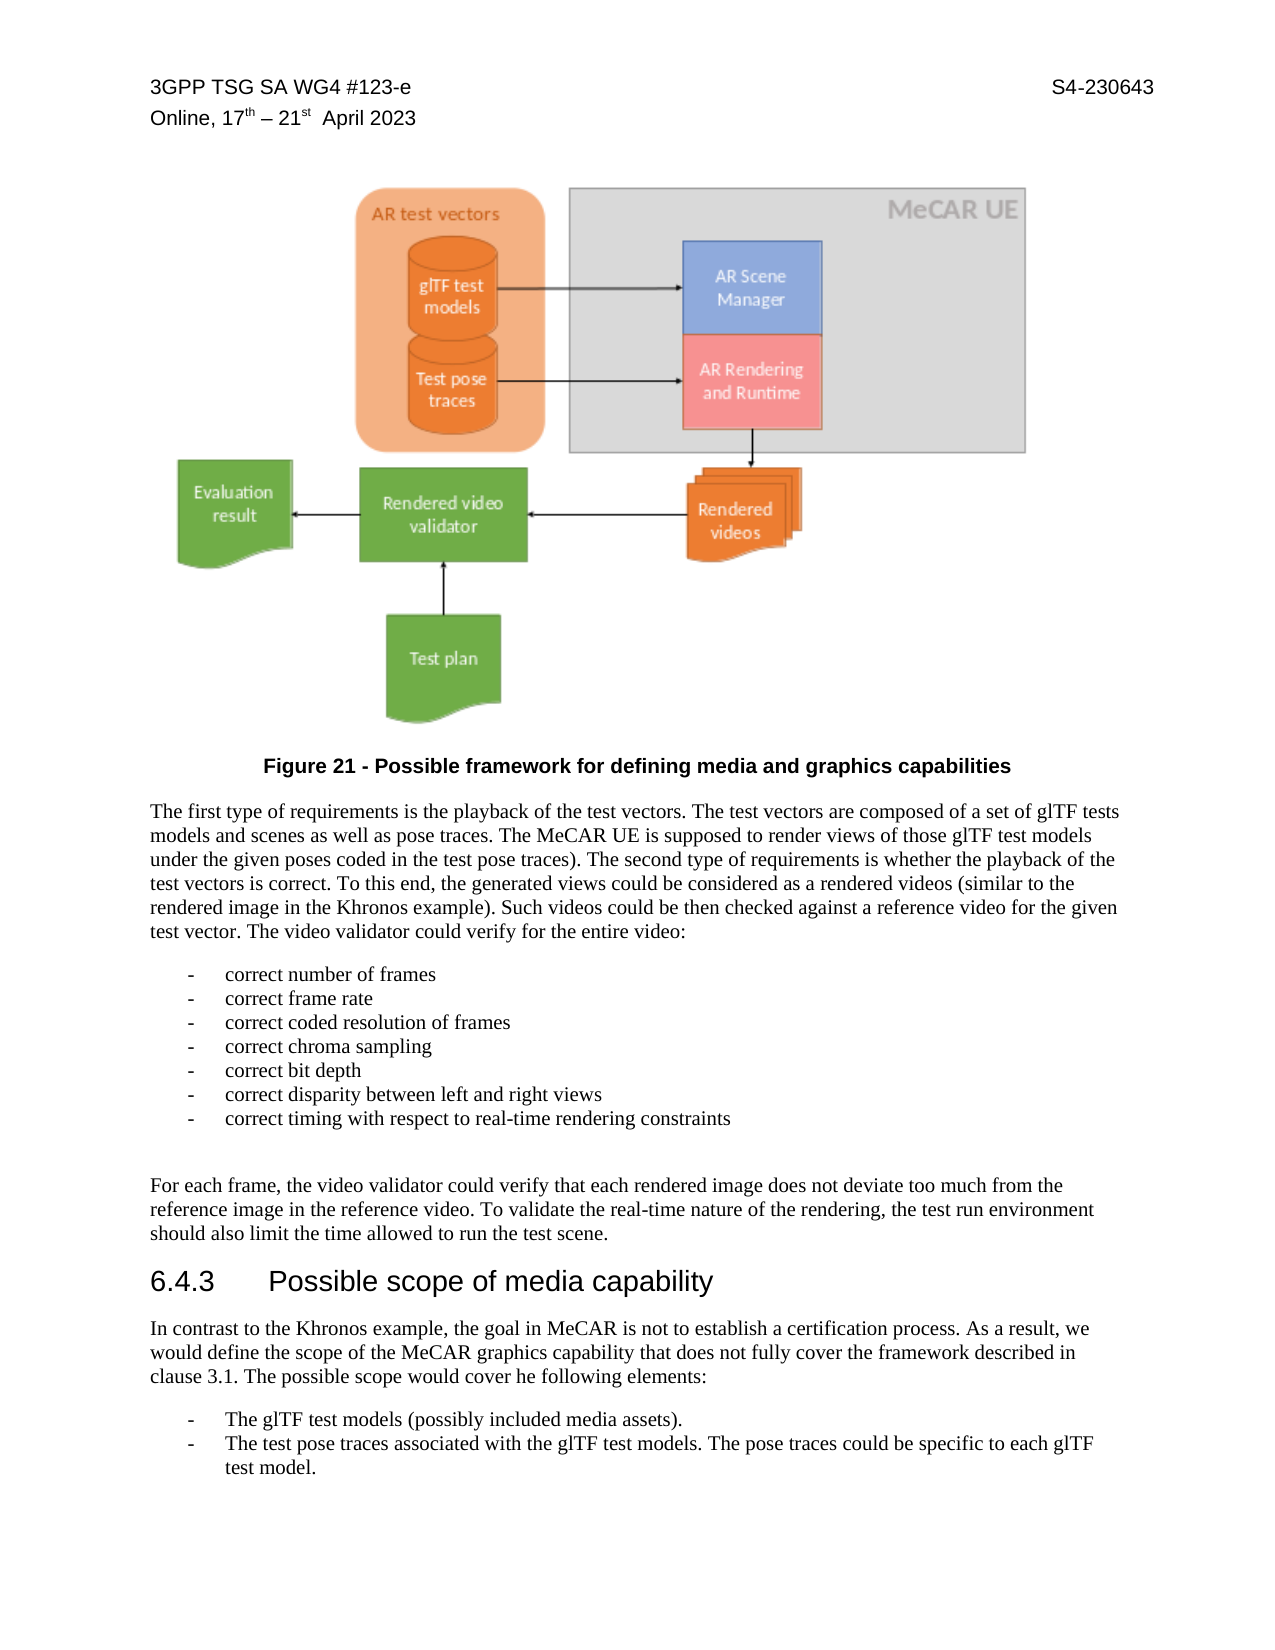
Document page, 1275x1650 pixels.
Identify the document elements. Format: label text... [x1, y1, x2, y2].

list The glTF test models (possibly included media assets). [187, 1407, 1125, 1431]
list correct coded resolution of frames [187, 1010, 1125, 1034]
list correct number of frames [187, 962, 1125, 986]
subtitle 6.4.3 Possible scope of media capability [150, 1264, 1125, 1297]
text In contrast to the Khronos example, the goal in MeCAR is not to establish a certification process. As a result, we would define the scope of the MeCAR graphics capability that does not fully cover the framework described in clause 3.1. The possible scope would cover he following elements: [150, 1316, 1125, 1388]
text The first type of requirements is the playback of the test vectors. The test vectors are composed of a set of glTF tests models and scenes as well as pose traces. The MeCAR UE is supposed to render views of those glTF test models under the given poses coded in the test pose traces). The second type of requirements is whether the playback of the test vectors is correct. To this end, the generated views could be considered as a rendered videos (similar to the rendered image in the Khronos example). Such videos could be then checked against a reference video for the given test vector. The video validator could verify for the entire video: [150, 798, 1125, 943]
list correct timing with respect to real-time rendering constraints [187, 1106, 1125, 1130]
list correct chroma sampling [187, 1034, 1125, 1058]
list The test pose traces associated with the glTF test models. The pose traces could be specific to each glTF test model. [187, 1431, 1125, 1479]
text Figure - Possible framework for defining media and graphics capabilities [150, 754, 1125, 778]
list correct frame rate [187, 986, 1125, 1010]
text For each frame, the video validator could verify that each rendered image does not deviate too much from the reference image in the reference video. To validate the real-time nature of the rendering, the test run environment should also limit the time allowed to run the test scene. [150, 1173, 1125, 1245]
list correct bit depth [187, 1058, 1125, 1082]
list correct disparity between left and right views [187, 1082, 1125, 1106]
